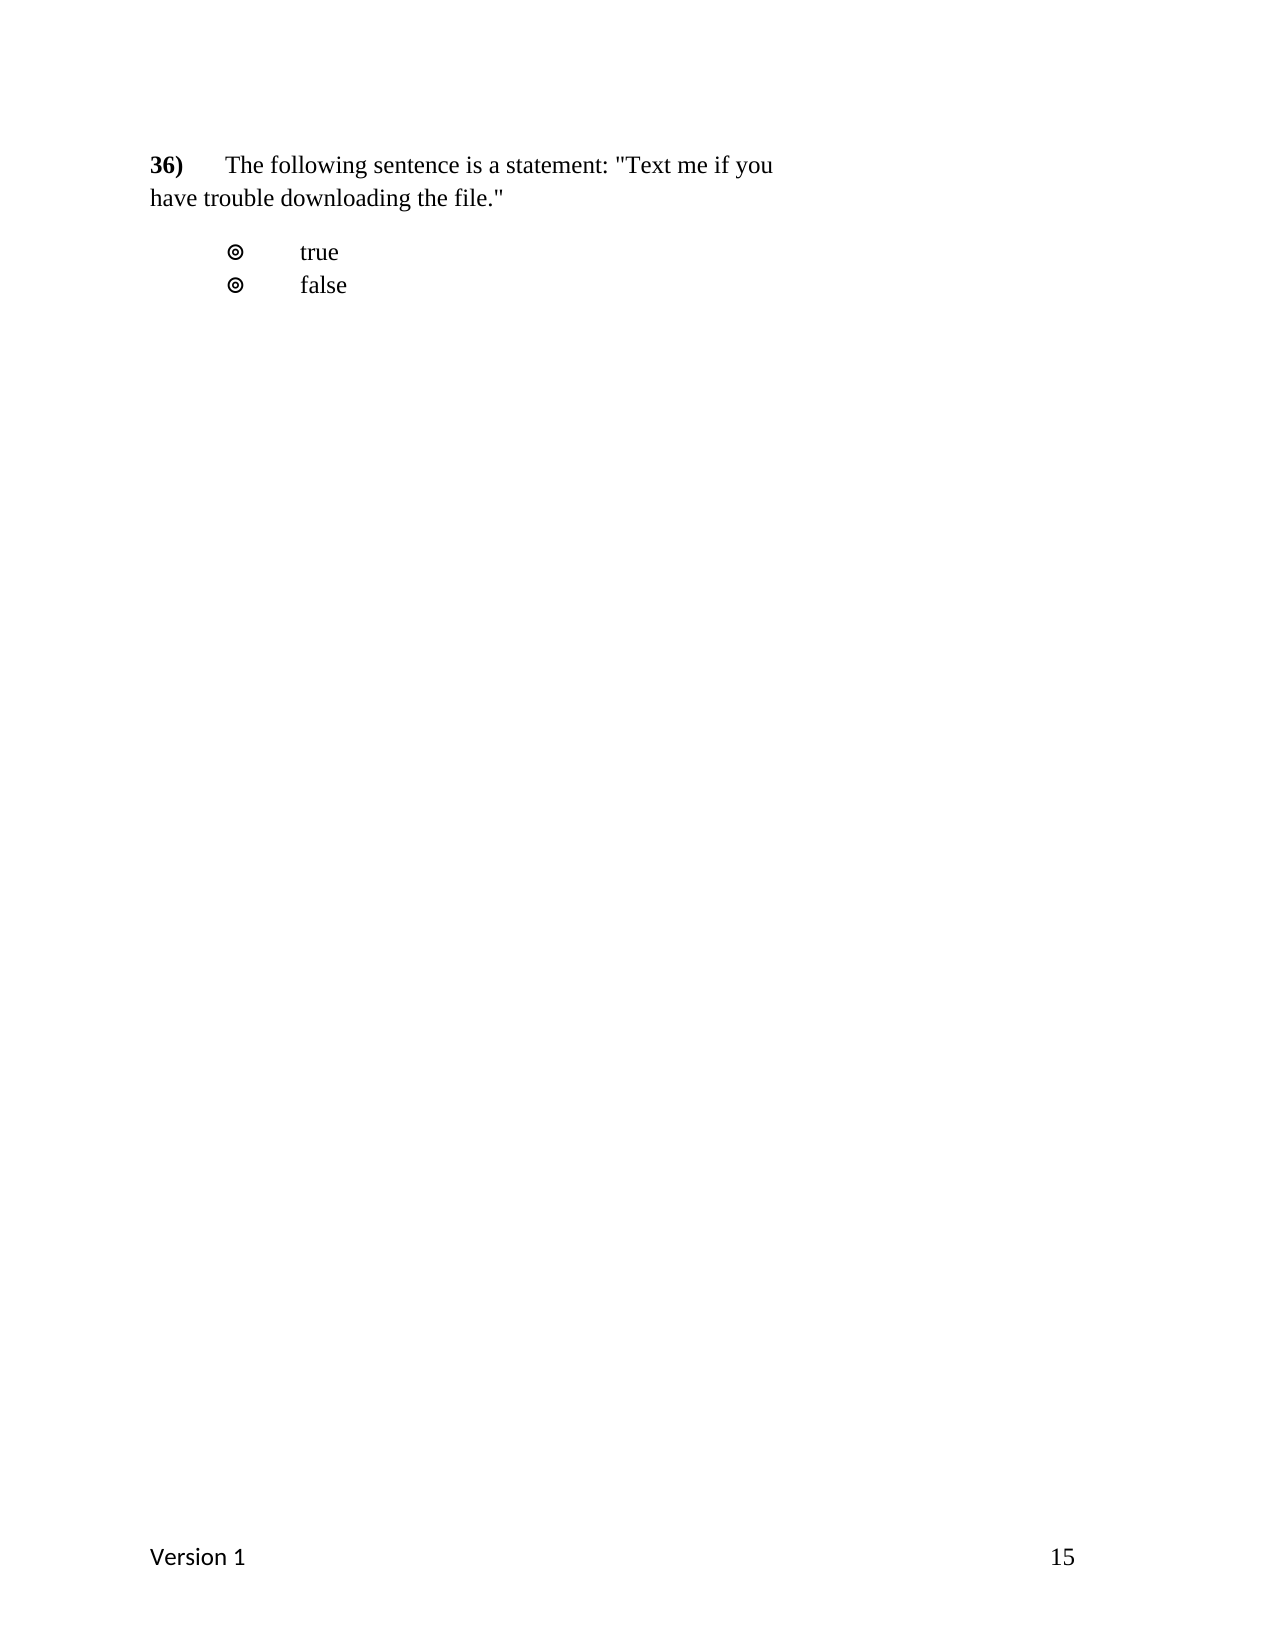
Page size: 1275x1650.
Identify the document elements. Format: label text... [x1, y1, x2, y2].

text 36) The following sentence is a statement: "Text me if you have trouble downloading the file." [150, 150, 775, 212]
text ⊚ true ⊚ false [150, 237, 775, 299]
